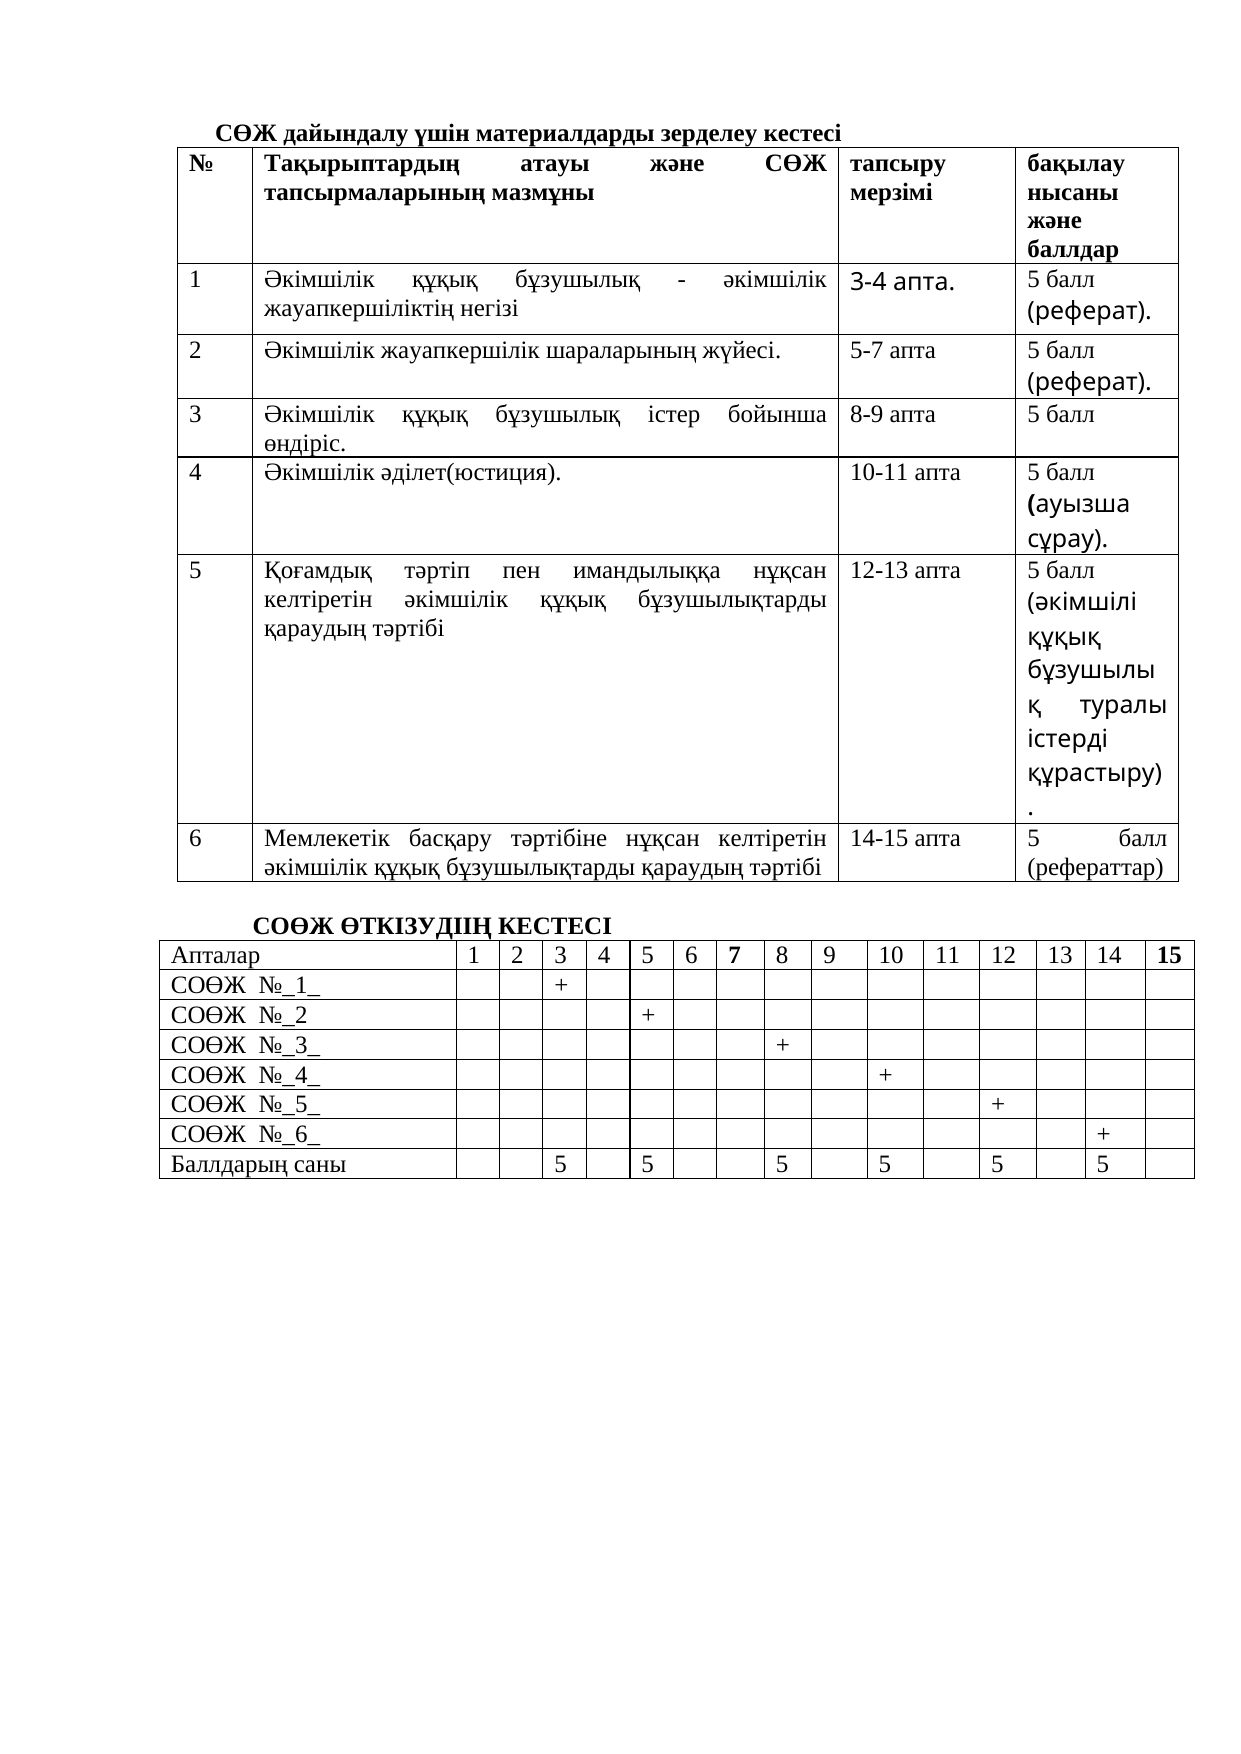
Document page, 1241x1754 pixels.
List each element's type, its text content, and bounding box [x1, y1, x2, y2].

table_cell [674, 1060, 716, 1088]
table_cell Әкімшілік құқық бұзушылық - әкімшілік жауапкершіліктің негізі [253, 264, 838, 334]
table_cell [1086, 1000, 1145, 1029]
table_header 5 [631, 941, 673, 969]
table_cell [457, 1060, 499, 1088]
table_header 15 [1146, 941, 1194, 969]
table_cell [812, 1000, 867, 1029]
text СӨЖ дайындалу үшін материалдарды зерделеу кестесі [215, 118, 1152, 147]
table_cell [980, 1119, 1036, 1148]
table_header Апталар [160, 941, 456, 969]
table_cell [765, 1119, 811, 1148]
table_header 13 [1037, 941, 1085, 969]
table_header 14 [1086, 941, 1145, 969]
table_cell СОӨЖ №_6_ [160, 1119, 456, 1148]
table_header 6 [674, 941, 716, 969]
table_cell 8-9 апта [839, 399, 1015, 456]
table_cell [924, 1060, 979, 1088]
table_header бақылау нысаны және баллдар [1016, 148, 1178, 263]
table_cell [500, 1149, 542, 1178]
table_cell [717, 1000, 764, 1029]
table_cell [500, 1060, 542, 1088]
table_cell [924, 970, 979, 999]
table_header № [178, 148, 252, 263]
table_cell [631, 1060, 673, 1088]
table_cell [674, 970, 716, 999]
table_cell 5 балл (әкімшілі құқық бұзушылық туралы істерді құрастыру). [1016, 555, 1178, 822]
table_cell [587, 1060, 629, 1088]
table_cell [924, 1000, 979, 1029]
table_cell + [1086, 1119, 1145, 1148]
table_cell [812, 1090, 867, 1118]
table_cell [457, 970, 499, 999]
table_header 2 [500, 941, 542, 969]
table_cell [587, 1149, 629, 1178]
table_cell 5 [1086, 1149, 1145, 1178]
table_header 11 [924, 941, 979, 969]
table_cell 5 балл (реферат). [1016, 264, 1178, 334]
table_cell 10-11 апта [839, 458, 1015, 554]
table_cell Қоғамдық тәртіп пен имандылыққа нұқсан келтіретін әкімшілік құқық бұзушылықтарды қараудың тәртібі [253, 555, 838, 822]
table_cell [717, 1149, 764, 1178]
table_cell [812, 970, 867, 999]
table_cell 14-15 апта [839, 824, 1015, 881]
table_cell [868, 1000, 923, 1029]
table_cell [717, 1060, 764, 1088]
table_cell + [543, 970, 586, 999]
table_cell [587, 1030, 629, 1059]
table_cell [1146, 1119, 1194, 1148]
table_cell 5 [980, 1149, 1036, 1178]
table_cell [543, 1000, 586, 1029]
table_cell 5-7 апта [839, 335, 1015, 398]
table_header 3 [543, 941, 586, 969]
table_cell [1037, 1149, 1085, 1178]
table_cell [924, 1119, 979, 1148]
table_cell [674, 1119, 716, 1148]
table_cell [717, 1030, 764, 1059]
table_cell [717, 970, 764, 999]
table_header 7 [717, 941, 764, 969]
table_cell [674, 1149, 716, 1178]
table_cell [1037, 1119, 1085, 1148]
table_cell [868, 1030, 923, 1059]
table_cell [457, 1030, 499, 1059]
table_cell 5 [765, 1149, 811, 1178]
table_cell [1037, 1060, 1085, 1088]
table_cell 6 [178, 824, 252, 881]
table_cell [1146, 1000, 1194, 1029]
table_cell [543, 1090, 586, 1118]
table_cell [1037, 1000, 1085, 1029]
table_cell 4 [178, 458, 252, 554]
table_cell [1037, 970, 1085, 999]
table_cell [500, 970, 542, 999]
table_cell [1146, 970, 1194, 999]
table_cell [1037, 1090, 1085, 1118]
table_cell Әкімшілік әділет(юстиция). [253, 458, 838, 554]
table_cell [1037, 1030, 1085, 1059]
table_cell 5 [868, 1149, 923, 1178]
table_header 10 [868, 941, 923, 969]
list СОӨЖ ӨТКІЗУДІІҢ КЕСТЕСІ [252, 911, 1152, 939]
table_cell 5 балл (ауызша сұрау). [1016, 458, 1178, 554]
table_cell [631, 970, 673, 999]
table_cell [674, 1030, 716, 1059]
table_cell [812, 1119, 867, 1148]
table_cell [924, 1090, 979, 1118]
table_cell [457, 1000, 499, 1029]
table_cell [812, 1060, 867, 1088]
table_cell [457, 1119, 499, 1148]
table_cell [587, 1090, 629, 1118]
table_cell [1146, 1090, 1194, 1118]
table_cell + [980, 1090, 1036, 1118]
table_cell [457, 1090, 499, 1118]
table_header 8 [765, 941, 811, 969]
table_cell [1146, 1149, 1194, 1178]
table_cell [717, 1090, 764, 1118]
table_cell СОӨЖ №_4_ [160, 1060, 456, 1088]
table_header 1 [457, 941, 499, 969]
table_cell 5 [178, 555, 252, 822]
table_cell [1146, 1060, 1194, 1088]
table_cell [924, 1149, 979, 1178]
table_cell [765, 1000, 811, 1029]
table_cell [868, 1090, 923, 1118]
table_cell 5 балл [1016, 399, 1178, 456]
table_cell [980, 970, 1036, 999]
table_cell [457, 1149, 499, 1178]
table_cell 2 [178, 335, 252, 398]
table_cell [587, 970, 629, 999]
table_cell [500, 1030, 542, 1059]
table_cell [980, 1030, 1036, 1059]
table_cell + [631, 1000, 673, 1029]
table_cell Мемлекетік басқару тәртібіне нұқсан келтіретін әкімшілік құқық бұзушылықтарды қараудың тәртібі [253, 824, 838, 881]
table_cell [1086, 1090, 1145, 1118]
table_cell [980, 1000, 1036, 1029]
table_cell Баллдарың саны [160, 1149, 456, 1178]
table_cell Әкімшілік құқық бұзушылық істер бойынша өндіріс. [253, 399, 838, 456]
table_cell + [765, 1030, 811, 1059]
table_cell [1086, 1030, 1145, 1059]
table_cell 3 [178, 399, 252, 456]
table_cell [924, 1030, 979, 1059]
table_cell 1 [178, 264, 252, 334]
table_cell [1086, 970, 1145, 999]
table_cell [868, 1119, 923, 1148]
table_cell [1086, 1060, 1145, 1088]
table_cell СОӨЖ №_2 [160, 1000, 456, 1029]
table_cell 5 [631, 1149, 673, 1178]
table_header 9 [812, 941, 867, 969]
table_cell [631, 1119, 673, 1148]
table_cell СОӨЖ №_3_ [160, 1030, 456, 1059]
table_cell [868, 970, 923, 999]
table_cell [543, 1030, 586, 1059]
table_cell [543, 1119, 586, 1148]
table_cell [587, 1000, 629, 1029]
table_cell СОӨЖ №_5_ [160, 1090, 456, 1118]
table_cell [543, 1060, 586, 1088]
table_cell [500, 1000, 542, 1029]
table_cell Әкімшілік жауапкершілік шараларының жүйесі. [253, 335, 838, 398]
table_header тапсыру мерзімі [839, 148, 1015, 263]
table_header 12 [980, 941, 1036, 969]
table_header Тақырыптардың атауы және СӨЖ тапсырмаларының мазмұны [253, 148, 838, 263]
table_cell [765, 1090, 811, 1118]
table_cell 5 балл (рефераттар) [1016, 824, 1178, 881]
table_cell 3-4 апта. [839, 264, 1015, 334]
table_cell [1146, 1030, 1194, 1059]
table_cell [765, 1060, 811, 1088]
table_cell [674, 1090, 716, 1118]
table_cell + [868, 1060, 923, 1088]
table_cell 5 балл (реферат). [1016, 335, 1178, 398]
table_cell СОӨЖ №_1_ [160, 970, 456, 999]
table_cell [674, 1000, 716, 1029]
table_header 4 [587, 941, 629, 969]
table_cell [812, 1149, 867, 1178]
table_cell [500, 1119, 542, 1148]
table_cell 5 [543, 1149, 586, 1178]
table_cell [812, 1030, 867, 1059]
table_cell [587, 1119, 629, 1148]
table_cell [765, 970, 811, 999]
table_cell [500, 1090, 542, 1118]
table_cell [631, 1030, 673, 1059]
table_cell 12-13 апта [839, 555, 1015, 822]
table_cell [717, 1119, 764, 1148]
table_cell [631, 1090, 673, 1118]
table_cell [980, 1060, 1036, 1088]
